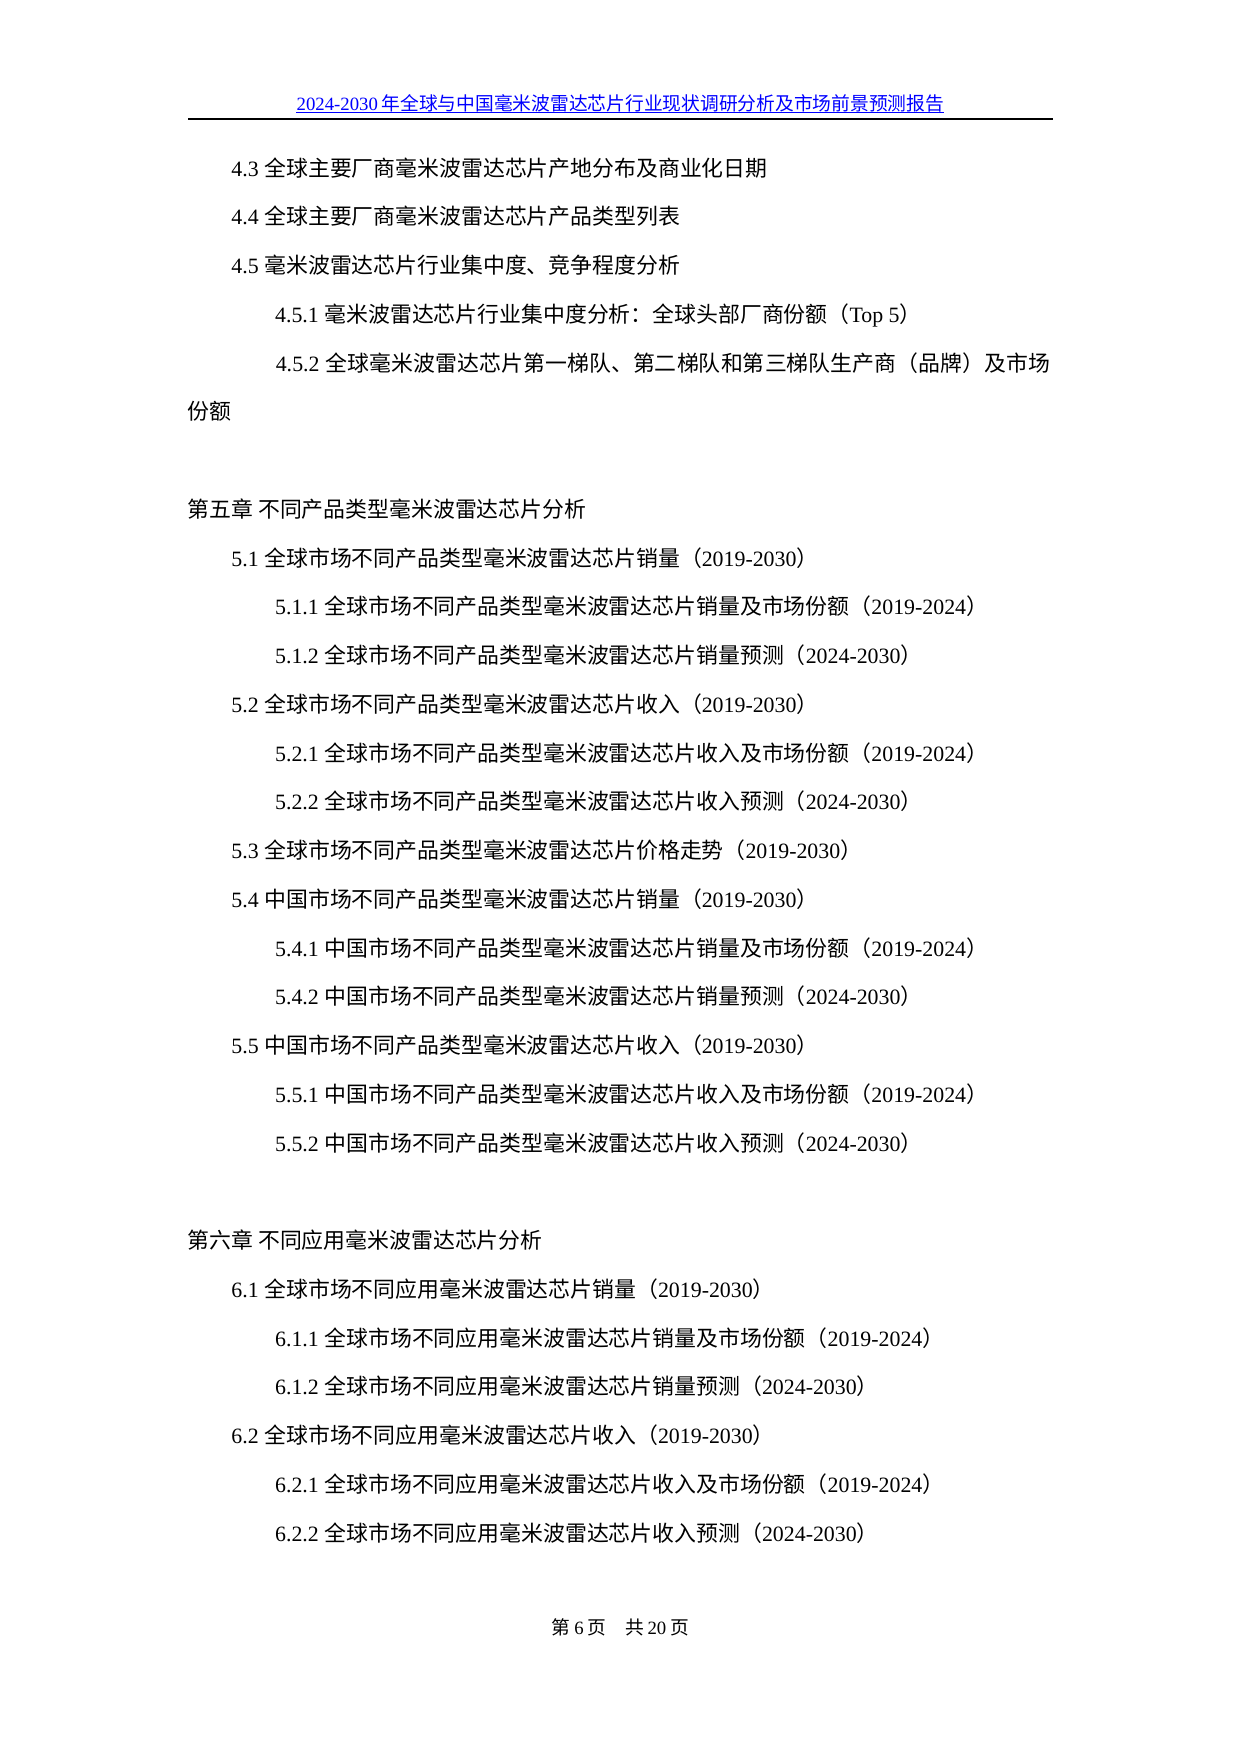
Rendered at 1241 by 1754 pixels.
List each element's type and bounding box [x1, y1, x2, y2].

text [187, 150, 1053, 1548]
